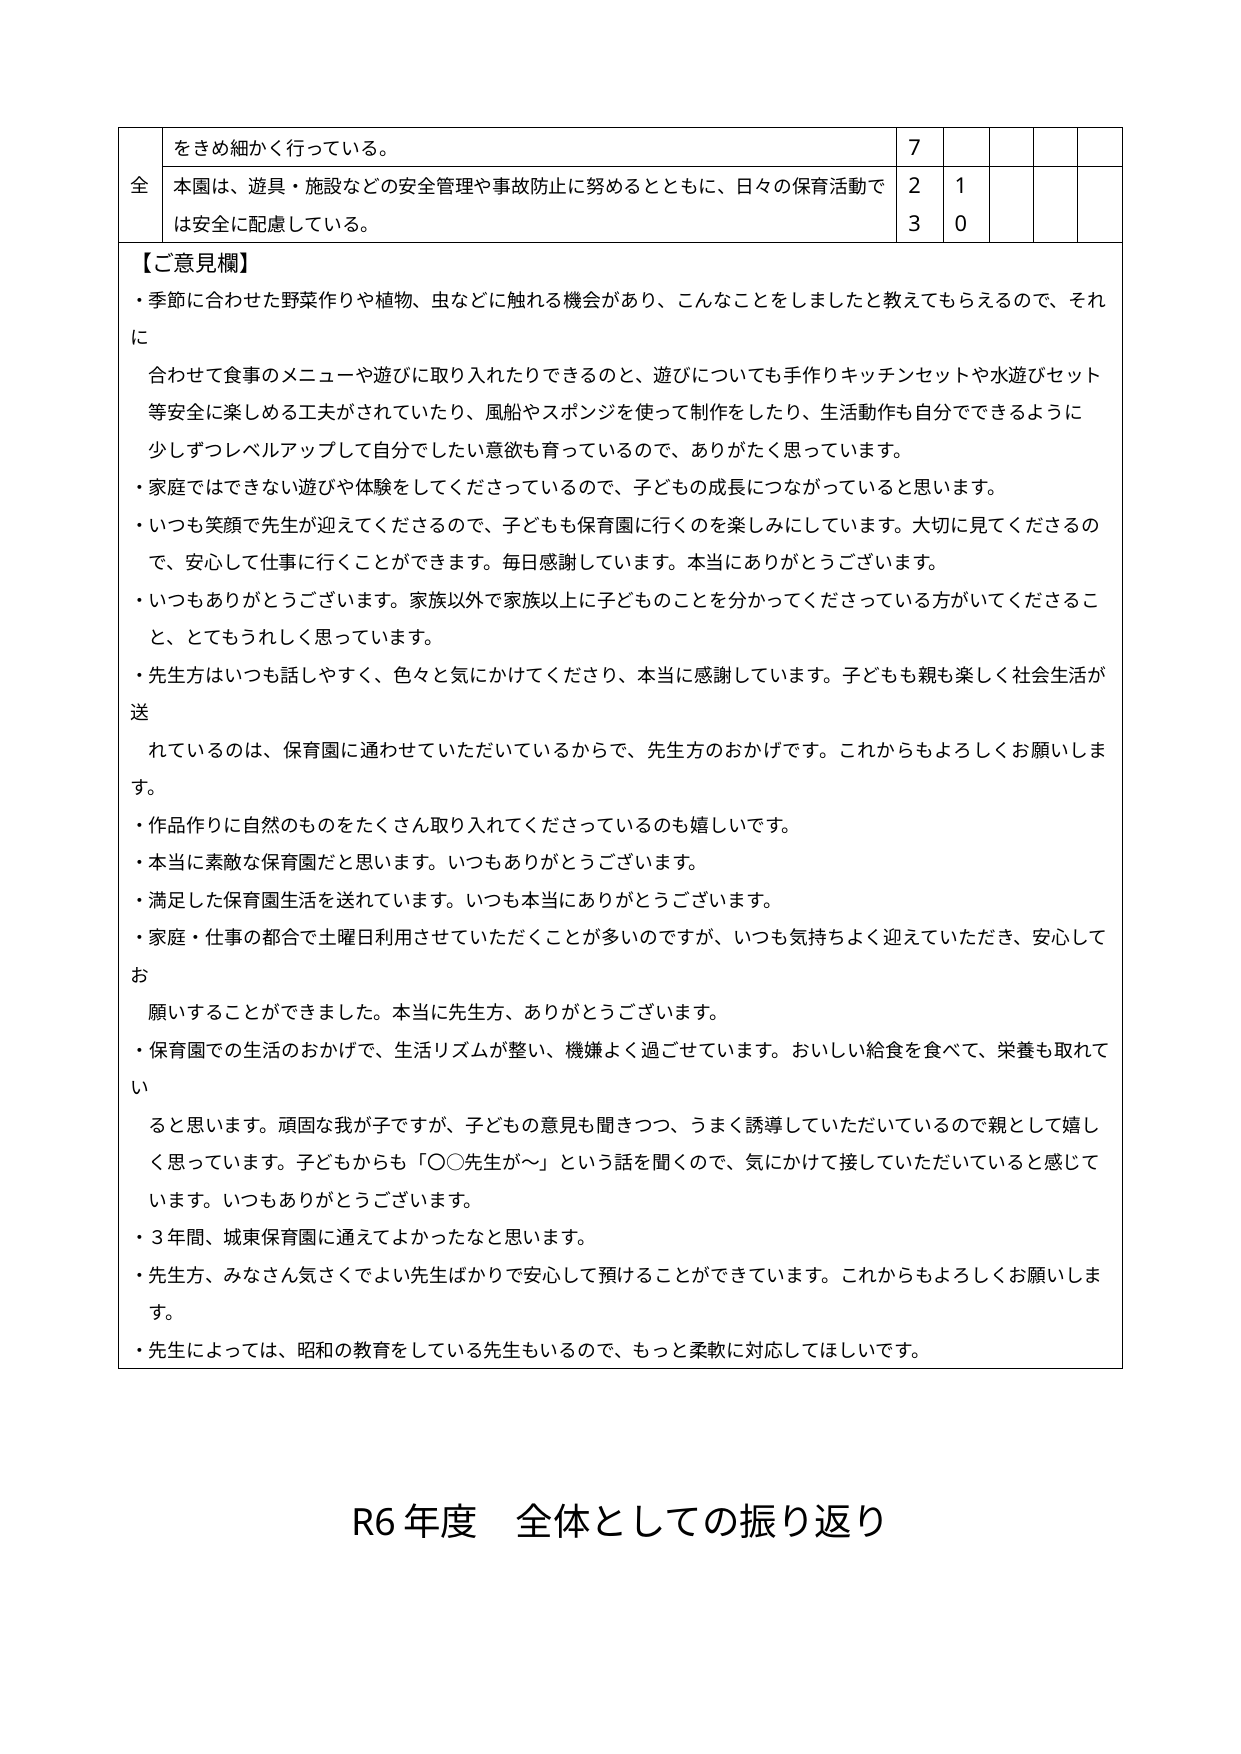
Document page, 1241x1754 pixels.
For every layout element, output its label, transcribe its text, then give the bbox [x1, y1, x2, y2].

table_cell 6 [944, 128, 989, 166]
table_cell 10 [944, 167, 989, 242]
table_cell [1078, 167, 1122, 242]
table_cell [990, 167, 1033, 242]
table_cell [163, 128, 896, 166]
table_cell 【ご意見欄】 ・季節に合わせた野菜作りや植物、虫などに触れる機会があり、こんなことをしましたと教えてもらえるので、それに 合わせて食事のメニューや遊びに取り入れたりできるのと、遊びについても手作りキッチンセットや水遊びセット 等安全に楽しめる工夫がされていたり、風船やスポンジを使って制作をしたり、生活動作も自分でできるように 少しずつレベルアップして自分でしたい意欲も育っているので、ありがたく思っています。 ・家庭ではできない遊びや体験をしてくださっているので、子どもの成長につながっていると思います。 ・いつも笑顔で先生が迎えてくださるので、子どもも保育園に行くのを楽しみにしています。大切に見てくださるの で、安心して仕事に行くことができます。毎日感謝しています。本当にありがとうございます。 ・いつもありがとうございます。家族以外で家族以上に子どものことを分かってくださっている方がいてくださるこ と、とてもうれしく思っています。 ・先生方はいつも話しやすく、色々と気にかけてくださり、本当に感謝しています。子どもも親も楽しく社会生活が送 れているのは、保育園に通わせていただいているからで、先生方のおかげです。これからもよろしくお願いします。 ・作品作りに自然のものをたくさん取り入れてくださっているのも嬉しいです。 ・本当に素敵な保育園だと思います。いつもありがとうございます。 ・満足した保育園生活を送れています。いつも本当にありがとうございます。 ・家庭・仕事の都合で土曜日利用させていただくことが多いのですが、いつも気持ちよく迎えていただき、安心してお 願いすることができました。本当に先生方、ありがとうございます。 ・保育園での生活のおかげで、生活リズムが整い、機嫌よく過ごせています。おいしい給食を食べて、栄養も取れてい ると思います。頑固な我が子ですが、子どもの意見も聞きつつ、うまく誘導していただいているので親として嬉し く思っています。子どもからも「〇○先生が～」という話を聞くので、気にかけて接していただいていると感じて います。いつもありがとうございます。 ・３年間、城東保育園に通えてよかったなと思います。 ・先生方、みなさん気さくでよい先生ばかりで安心して預けることができています。これからもよろしくお願いしま す。 ・先生によっては、昭和の教育をしている先生もいるので、もっと柔軟に対応してほしいです。 [119, 243, 1122, 1368]
text R6年度 全体としての振り返り [118, 1481, 1122, 1556]
table_cell [990, 128, 1033, 166]
table_cell [1034, 167, 1077, 242]
table_cell [1078, 128, 1122, 166]
table_cell 27 [897, 128, 943, 166]
table_cell 本園は、遊具・施設などの安全管理や事故防止に努めるとともに、日々の保育活動では安全に配慮している。 [163, 167, 896, 242]
table_cell 23 [897, 167, 943, 242]
table_cell [1034, 128, 1077, 166]
